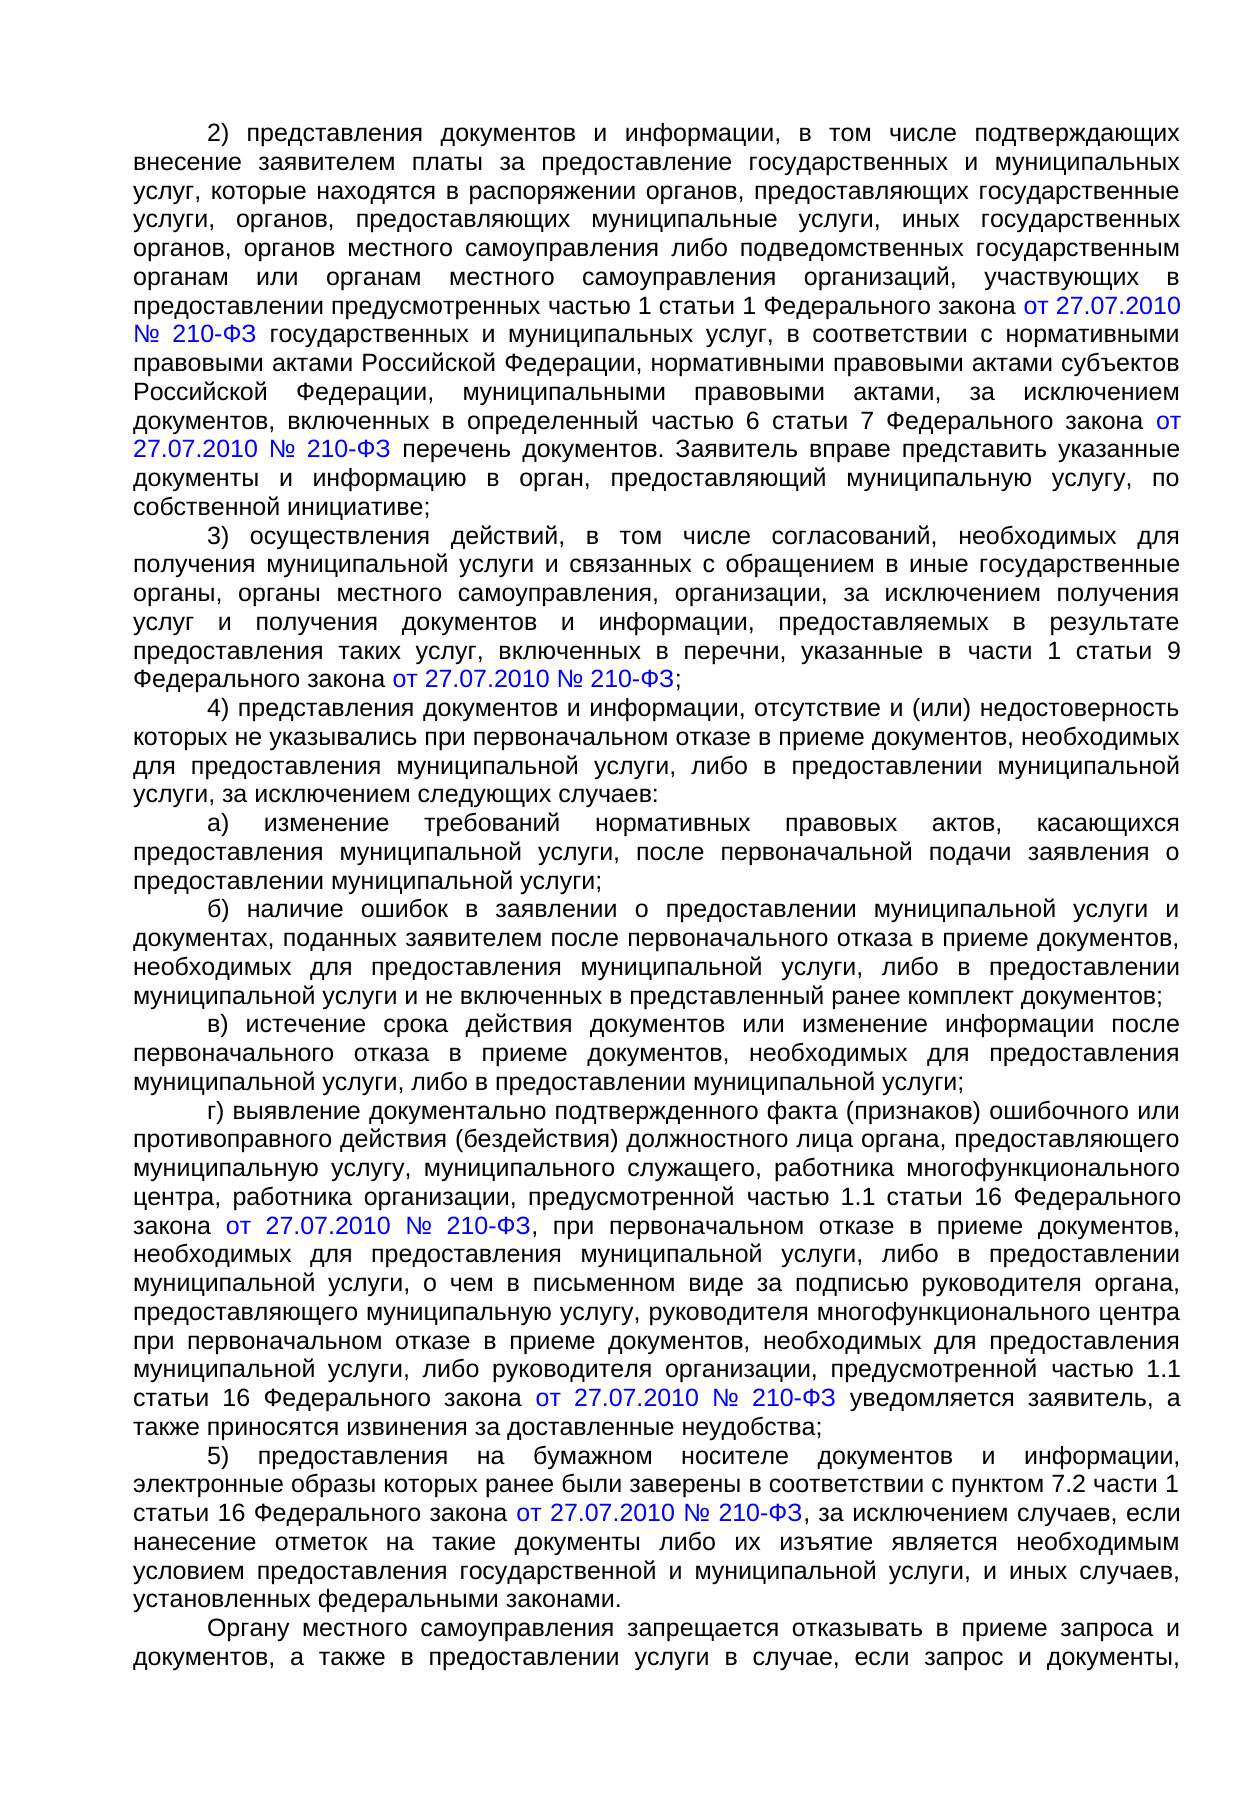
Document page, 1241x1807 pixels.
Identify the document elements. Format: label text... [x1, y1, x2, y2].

text 2) представления документов и информации, в том числе подтверждающих внесение заявителем платы за предоставление государственных и муниципальных услуг, которые находятся в распоряжении органов, предоставляющих государственные услуги, органов, предоставляющих муниципальные услуги, иных государственных органов, органов местного самоуправления либо подведомственных государственным органам или органам местного самоуправления организаций, участвующих в предоставлении предусмотренных частью 1 статьи 1 Федерального закона от 27.07.2010 № 210-ФЗ государственных и муниципальных услуг, в соответствии с нормативными правовыми актами Российской Федерации, нормативными правовыми актами субъектов Российской Федерации, муниципальными правовыми актами, за исключением документов, включенных в определенный частью 6 статьи 7 Федерального закона от 27.07.2010 № 210-ФЗ перечень документов. Заявитель вправе представить указанные документы и информацию в орган, предоставляющий муниципальную услугу, по собственной инициативе; [133, 118, 1181, 521]
text 4) представления документов и информации, отсутствие и (или) недостоверность которых не указывались при первоначальном отказе в приеме документов, необходимых для предоставления муниципальной услуги, либо в предоставлении муниципальной услуги, за исключением следующих случаев: [133, 693, 1181, 808]
text б) наличие ошибок в заявлении о предоставлении муниципальной услуги и документах, поданных заявителем после первоначального отказа в приеме документов, необходимых для предоставления муниципальной услуги, либо в предоставлении муниципальной услуги и не включенных в представленный ранее комплект документов; [133, 894, 1181, 1009]
text 3) осуществления действий, в том числе согласований, необходимых для получения муниципальной услуги и связанных с обращением в иные государственные органы, органы местного самоуправления, организации, за исключением получения услуг и получения документов и информации, предоставляемых в результате предоставления таких услуг, включенных в перечни, указанные в части 1 статьи 9 Федерального закона от 27.07.2010 № 210-ФЗ; [133, 521, 1181, 693]
text г) выявление документально подтвержденного факта (признаков) ошибочного или противоправного действия (бездействия) должностного лица органа, предоставляющего муниципальную услугу, муниципального служащего, работника многофункционального центра, работника организации, предусмотренной частью 1.1 статьи 16 Федерального закона от 27.07.2010 № 210-ФЗ, при первоначальном отказе в приеме документов, необходимых для предоставления муниципальной услуги, либо в предоставлении муниципальной услуги, о чем в письменном виде за подписью руководителя органа, предоставляющего муниципальную услугу, руководителя многофункционального центра при первоначальном отказе в приеме документов, необходимых для предоставления муниципальной услуги, либо руководителя организации, предусмотренной частью 1.1 статьи 16 Федерального закона от 27.07.2010 № 210-ФЗ уведомляется заявитель, а также приносятся извинения за доставленные неудобства; [133, 1096, 1181, 1441]
text а) изменение требований нормативных правовых актов, касающихся предоставления муниципальной услуги, после первоначальной подачи заявления о предоставлении муниципальной услуги; [133, 808, 1181, 894]
text 5) предоставления на бумажном носителе документов и информации, электронные образы которых ранее были заверены в соответствии с пунктом 7.2 части 1 статьи 16 Федерального закона от 27.07.2010 № 210-ФЗ, за исключением случаев, если нанесение отметок на такие документы либо их изъятие является необходимым условием предоставления государственной и муниципальной услуги, и иных случаев, установленных федеральными законами. [133, 1441, 1181, 1613]
text в) истечение срока действия документов или изменение информации после первоначального отказа в приеме документов, необходимых для предоставления муниципальной услуги, либо в предоставлении муниципальной услуги; [133, 1009, 1181, 1096]
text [133, 1613, 1181, 1671]
